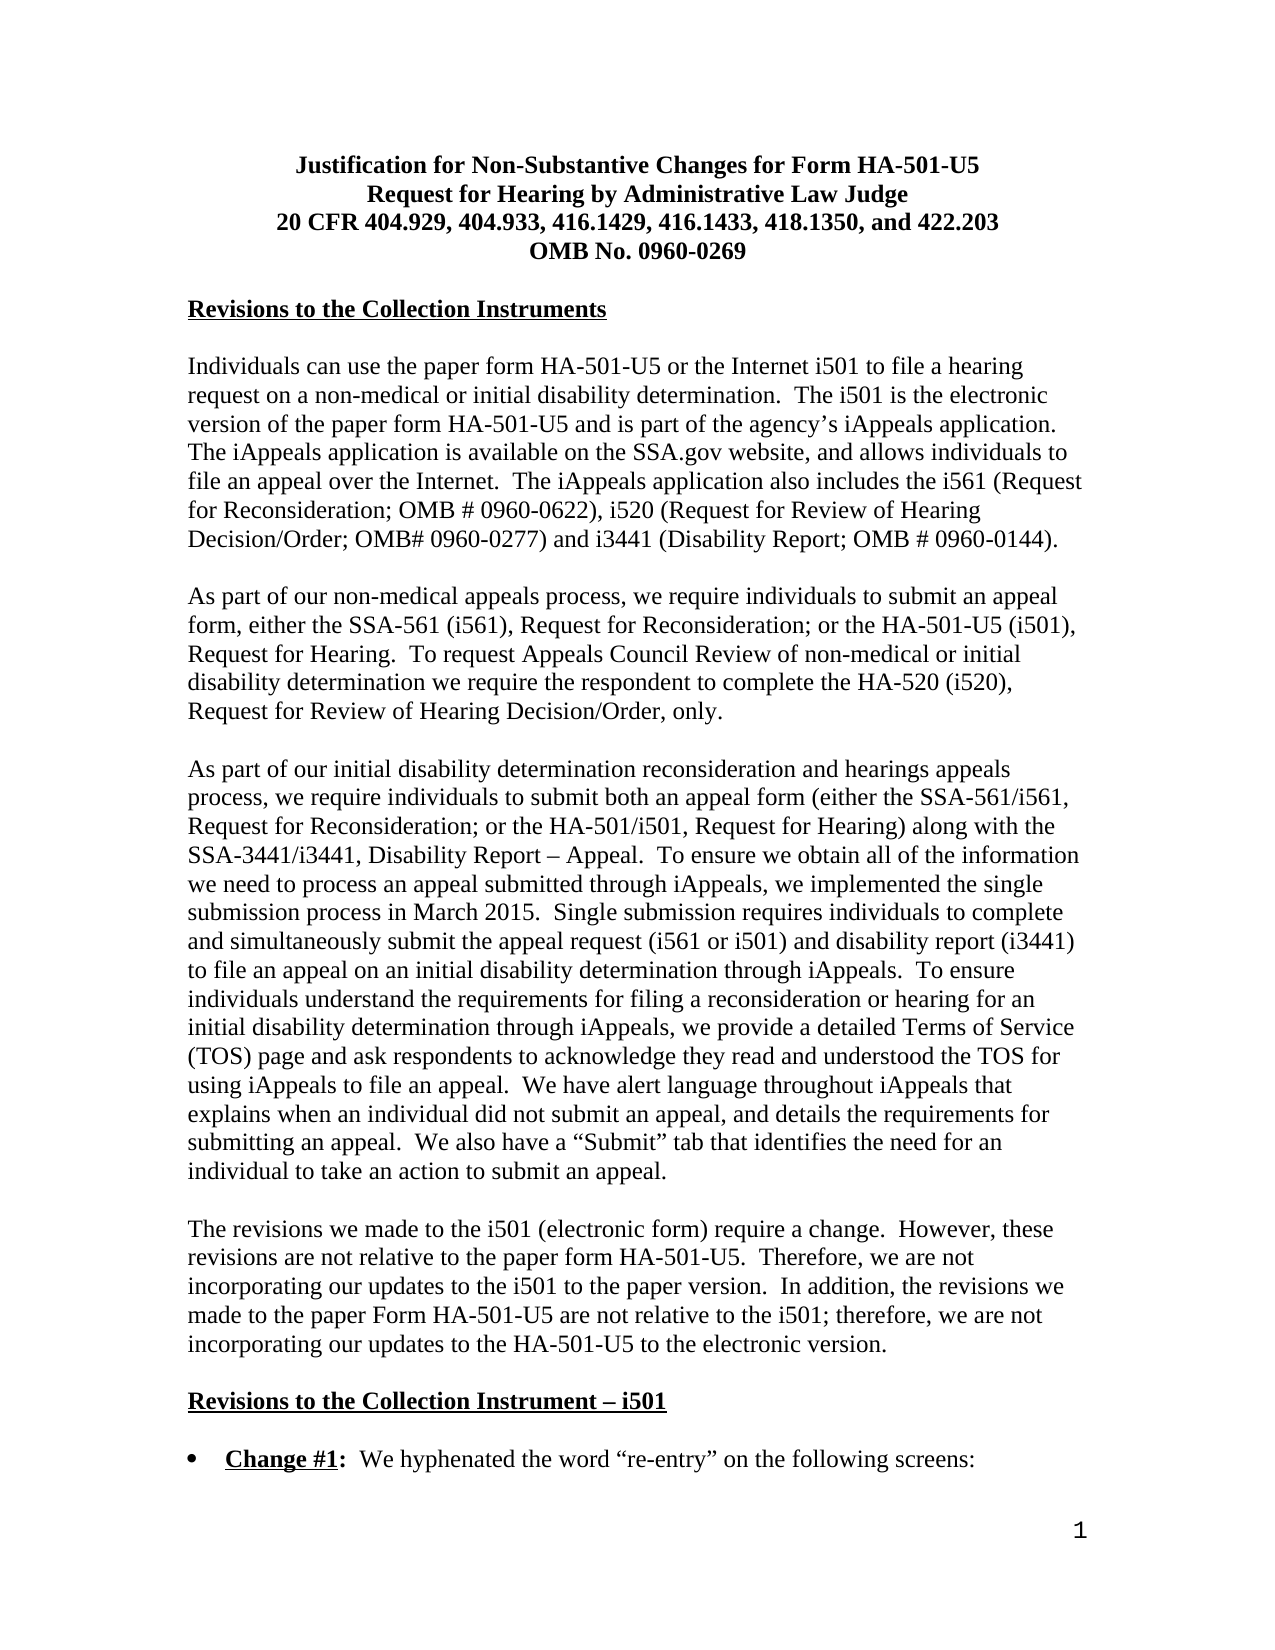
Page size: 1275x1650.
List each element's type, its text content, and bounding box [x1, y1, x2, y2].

text Request for Hearing by Administrative Law Judge [187, 179, 1087, 207]
text Revisions to the Collection Instruments [187, 294, 1087, 322]
text OMB No. 0960-0269 [187, 236, 1087, 265]
text The revisions we made to the i501 (electronic form) require a change. However, these revisions are not relative to the paper form HA-501-U5. Therefore, we are not incorporating our updates to the i501 to the paper version. In addition, the revisions we made to the paper Form HA-501-U5 are not relative to the i501; therefore, we are not incorporating our updates to the HA-501-U5 to the electronic version. [187, 1214, 1087, 1357]
text Individuals can use the paper form HA-501-U5 or the Internet i501 to file a hearing request on a non-medical or initial disability determination. The i501 is the electronic version of the paper form HA-501-U5 and is part of the agency’s iAppeals application. The iAppeals application is available on the SSA.gov website, and allows individuals to file an appeal over the Internet. The iAppeals application also includes the i561 (Request for Reconsideration; OMB # 0960-0622), i520 (Request for Review of Hearing Decision/Order; OMB# 0960-0277) and i3441 (Disability Report; OMB # 0960-0144). [187, 351, 1087, 552]
list Change #1: We hyphenated the word “re-entry” on the following screens: [187, 1444, 1087, 1472]
text Revisions to the Collection Instrument – i501 [187, 1386, 1087, 1415]
text As part of our initial disability determination reconsideration and hearings appeals process, we require individuals to submit both an appeal form (either the SSA-561/i561, Request for Reconsideration; or the HA-501/i501, Request for Hearing) along with the SSA-3441/i3441, Disability Report – Appeal. To ensure we obtain all of the information we need to process an appeal submitted through iAppeals, we implemented the single submission process in March 2015. Single submission requires individuals to complete and simultaneously submit the appeal request (i561 or i501) and disability report (i3441) to file an appeal on an initial disability determination through iAppeals. To ensure individuals understand the requirements for filing a reconsideration or hearing for an initial disability determination through iAppeals, we provide a detailed Terms of Service (TOS) page and ask respondents to acknowledge they read and understood the TOS for using iAppeals to file an appeal. We have alert language throughout iAppeals that explains when an individual did not submit an appeal, and details the requirements for submitting an appeal. We also have a “Submit” tab that identifies the need for an individual to take an action to submit an appeal. [187, 754, 1087, 1185]
text Justification for Non-Substantive Changes for Form HA-501-U5 [187, 150, 1087, 179]
text As part of our non-medical appeals process, we require individuals to submit an appeal form, either the SSA-561 (i561), Request for Reconsideration; or the HA-501-U5 (i501), Request for Hearing. To request Appeals Council Review of non-medical or initial disability determination we require the respondent to complete the HA-520 (i520), Request for Review of Hearing Decision/Order, only. [187, 581, 1087, 725]
text 20 CFR 404.929, 404.933, 416.1429, 416.1433, 418.1350, and 422.203 [187, 207, 1087, 236]
